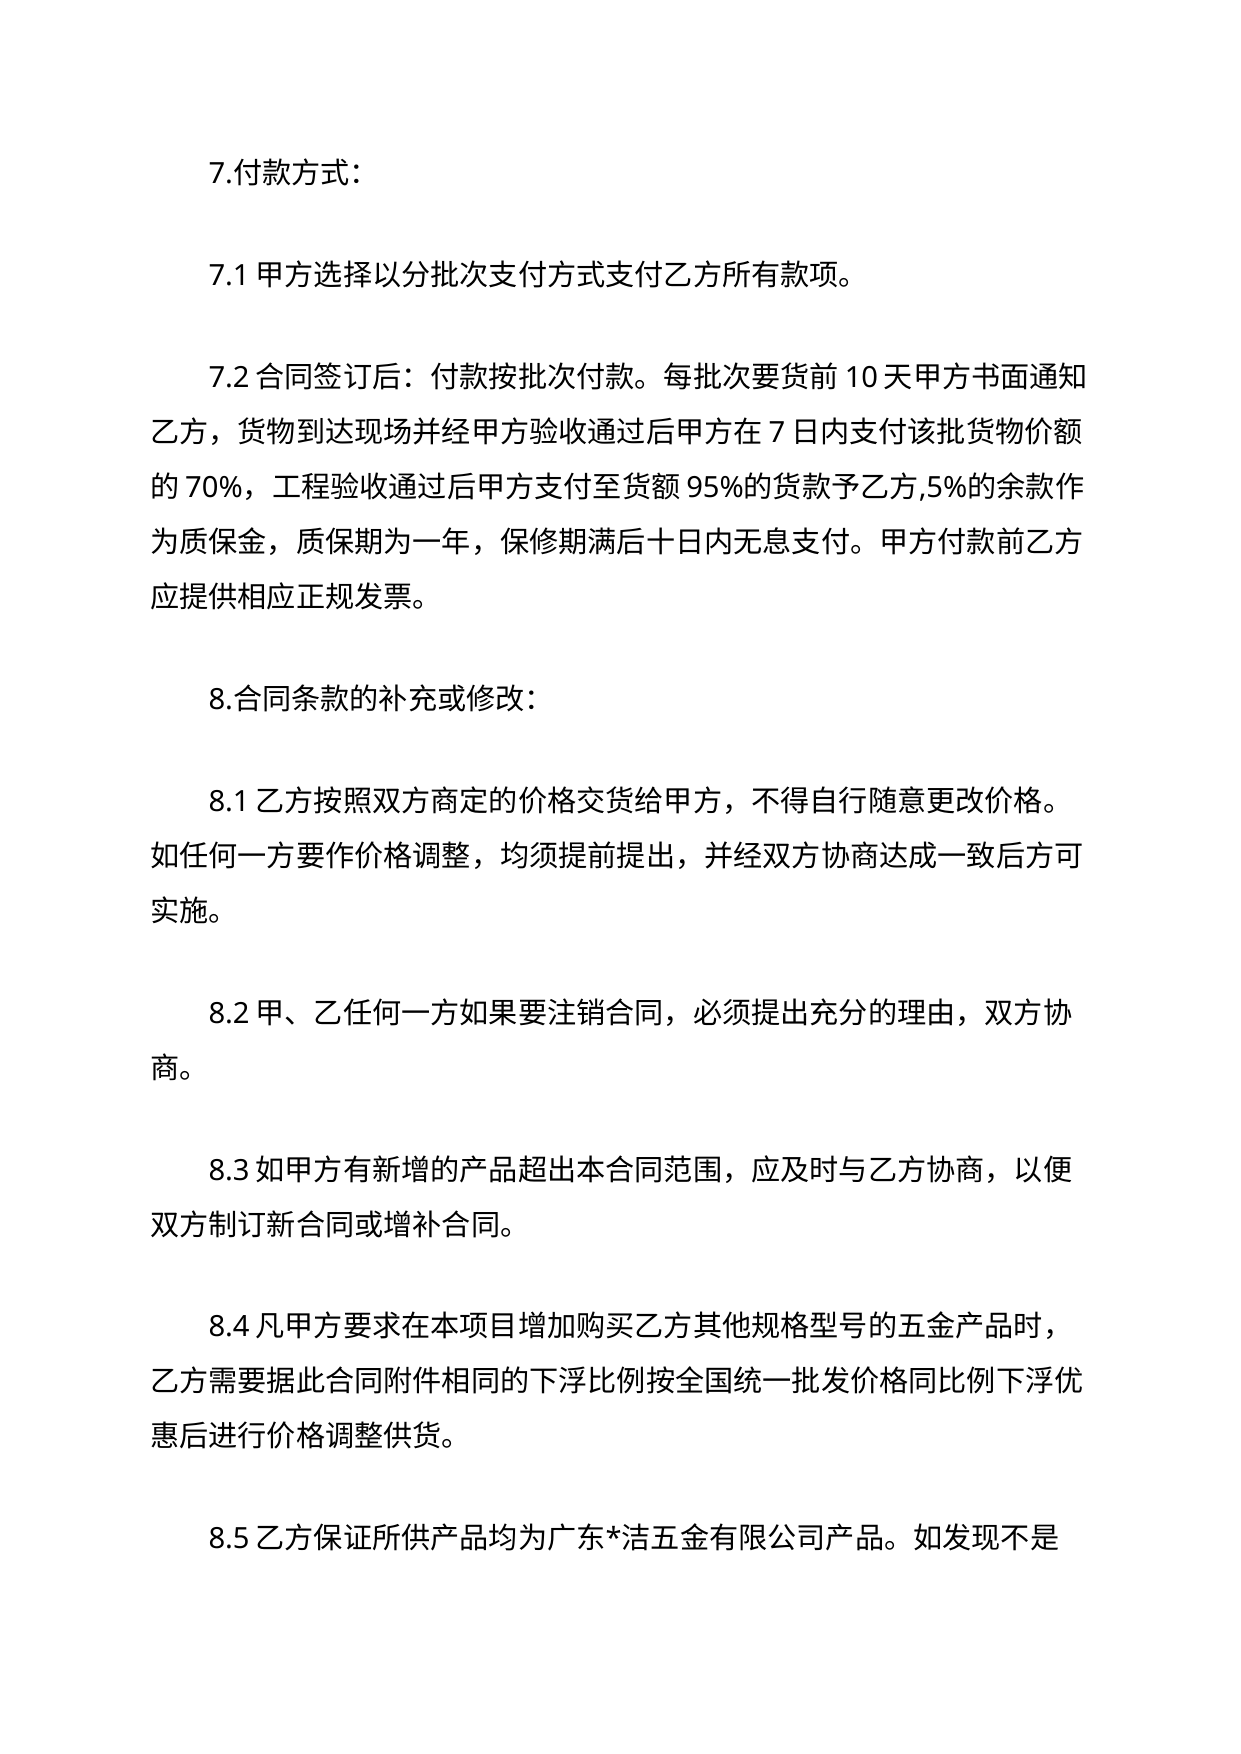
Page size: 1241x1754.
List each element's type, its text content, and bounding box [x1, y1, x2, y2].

text 8.合同条款的补充或修改： [150, 676, 1090, 718]
text 8.1乙方按照双方商定的价格交货给甲方，不得自行随意更改价格。如任何一方要作价格调整，均须提前提出，并经双方协商达成一致后方可实施。 [150, 778, 1090, 930]
text 8.4凡甲方要求在本项目增加购买乙方其他规格型号的五金产品时，乙方需要据此合同附件相同的下浮比例按全国统一批发价格同比例下浮优惠后进行价格调整供货。 [150, 1303, 1090, 1455]
text 8.2甲、乙任何一方如果要注销合同，必须提出充分的理由，双方协商。 [150, 989, 1090, 1087]
text 8.3如甲方有新增的产品超出本合同范围，应及时与乙方协商，以便双方制订新合同或增补合同。 [150, 1146, 1090, 1243]
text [150, 1514, 1090, 1557]
text 7.付款方式： [150, 150, 1090, 192]
text 7.2合同签订后：付款按批次付款。每批次要货前10天甲方书面通知乙方，货物到达现场并经甲方验收通过后甲方在7日内支付该批货物价额的70%，工程验收通过后甲方支付至货额95%的货款予乙方,5%的余款作为质保金，质保期为一年，保修期满后十日内无息支付。甲方付款前乙方应提供相应正规发票。 [150, 354, 1090, 616]
text 7.1甲方选择以分批次支付方式支付乙方所有款项。 [150, 252, 1090, 294]
